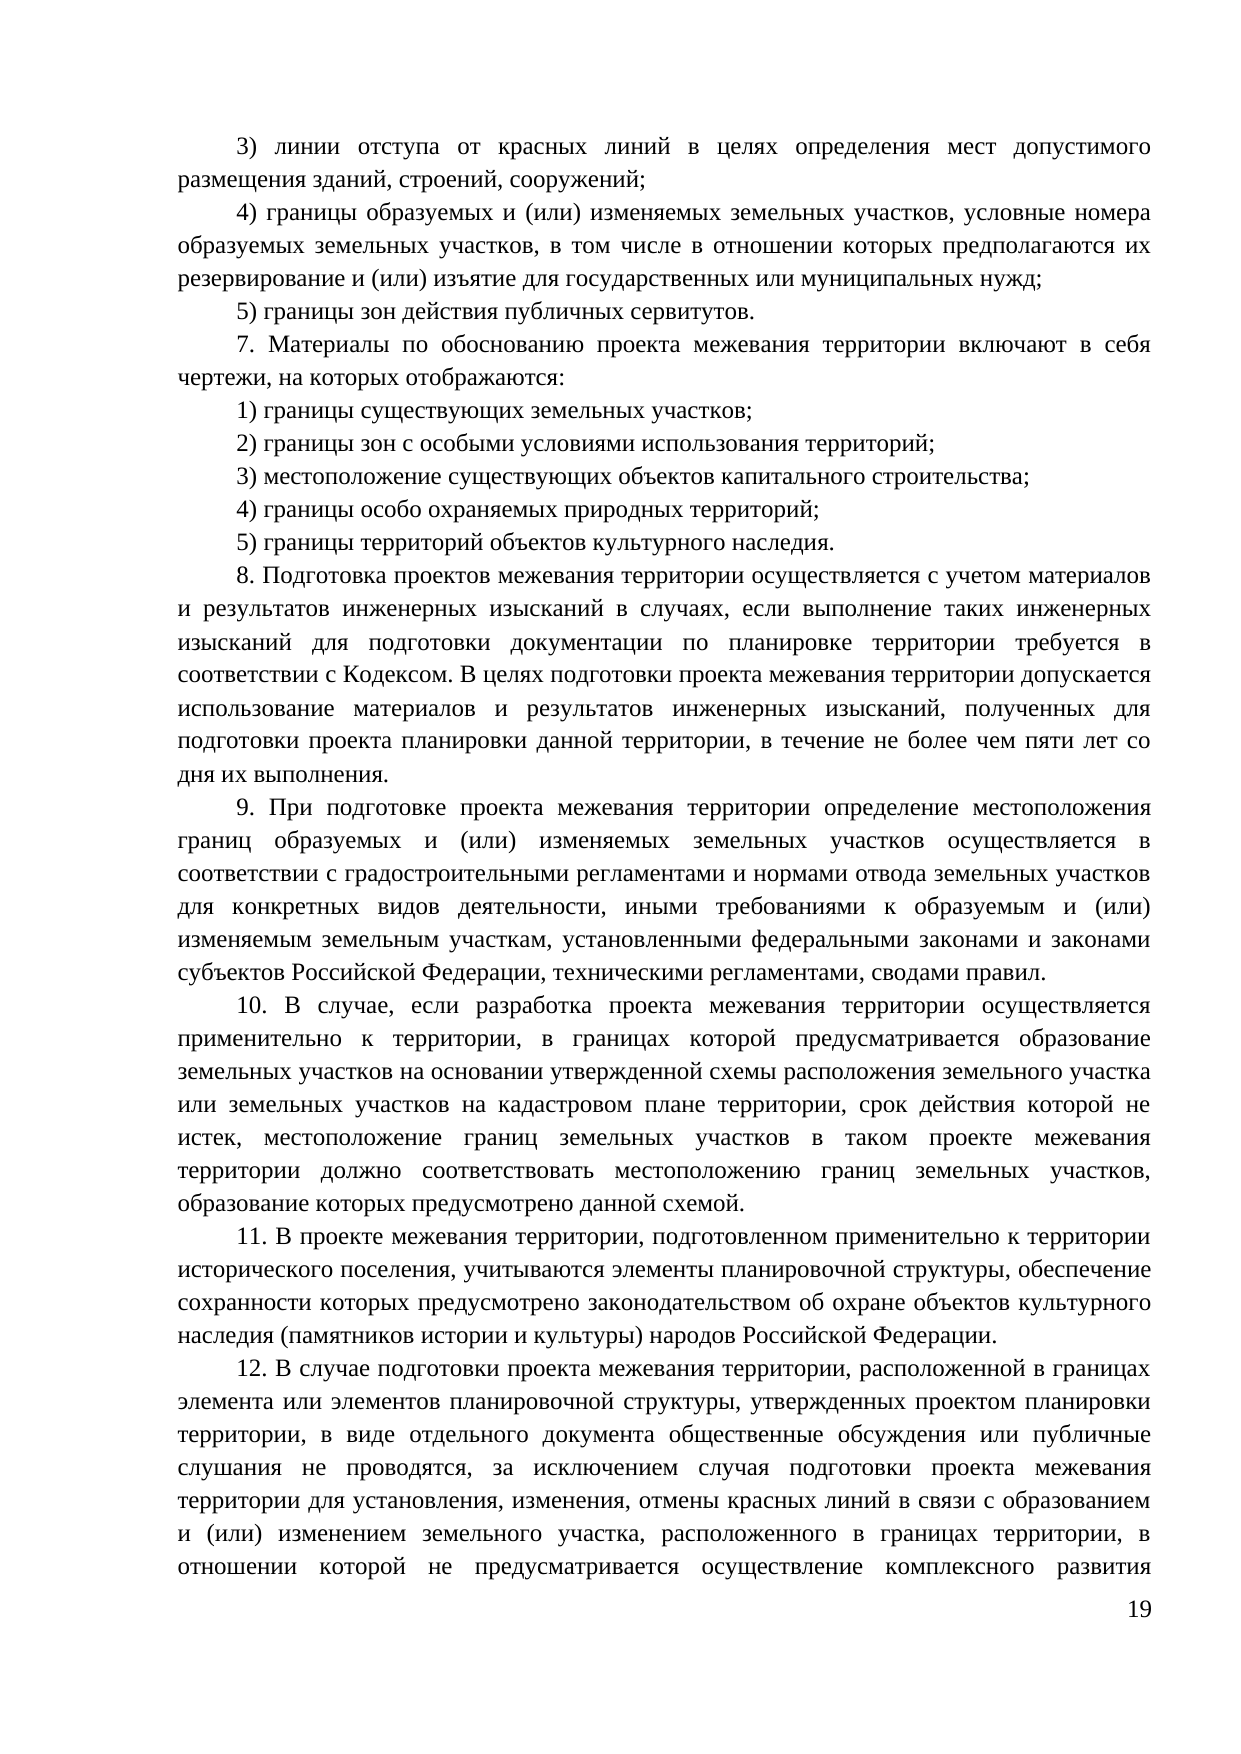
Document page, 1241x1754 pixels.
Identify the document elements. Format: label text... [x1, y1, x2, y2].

text 3) линии отступа от красных линий в целях определения мест допустимого размещения зданий, строений, сооружений; [177, 131, 1152, 193]
text 3) местоположение существующих объектов капитального строительства; [177, 461, 1152, 490]
text 8. Подготовка проектов межевания территории осуществляется с учетом материалов и результатов инженерных изысканий в случаях, если выполнение таких инженерных изысканий для подготовки документации по планировке территории требуется в соответствии с Кодексом. В целях подготовки проекта межевания территории допускается использование материалов и результатов инженерных изысканий, полученных для подготовки проекта планировки данной территории, в течение не более чем пяти лет со дня их выполнения. [177, 561, 1152, 787]
text 5) границы территорий объектов культурного наследия. [177, 527, 1152, 556]
text 9. При подготовке проекта межевания территории определение местоположения границ образуемых и (или) изменяемых земельных участков осуществляется в соответствии с градостроительными регламентами и нормами отвода земельных участков для конкретных видов деятельности, иными требованиями к образуемым и (или) изменяемым земельным участкам, установленными федеральными законами и законами субъектов Российской Федерации, техническими регламентами, сводами правил. [177, 792, 1152, 986]
text 5) границы зон действия публичных сервитутов. [177, 296, 1152, 325]
text 10. В случае, если разработка проекта межевания территории осуществляется применительно к территории, в границах которой предусматривается образование земельных участков на основании утвержденной схемы расположения земельного участка или земельных участков на кадастровом плане территории, срок действия которой не истек, местоположение границ земельных участков в таком проекте межевания территории должно соответствовать местоположению границ земельных участков, образование которых предусмотрено данной схемой. [177, 990, 1152, 1217]
text 4) границы особо охраняемых природных территорий; [177, 494, 1152, 523]
text 2) границы зон с особыми условиями использования территорий; [177, 428, 1152, 457]
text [177, 1353, 1152, 1580]
text 4) границы образуемых и (или) изменяемых земельных участков, условные номера образуемых земельных участков, в том числе в отношении которых предполагаются их резервирование и (или) изъятие для государственных или муниципальных нужд; [177, 197, 1152, 292]
text 11. В проекте межевания территории, подготовленном применительно к территории исторического поселения, учитываются элементы планировочной структуры, обеспечение сохранности которых предусмотрено законодательством об охране объектов культурного наследия (памятников истории и культуры) народов Российской Федерации. [177, 1221, 1152, 1349]
text 7. Материалы по обоснованию проекта межевания территории включают в себя чертежи, на которых отображаются: [177, 329, 1152, 391]
text 1) границы существующих земельных участков; [177, 395, 1152, 424]
